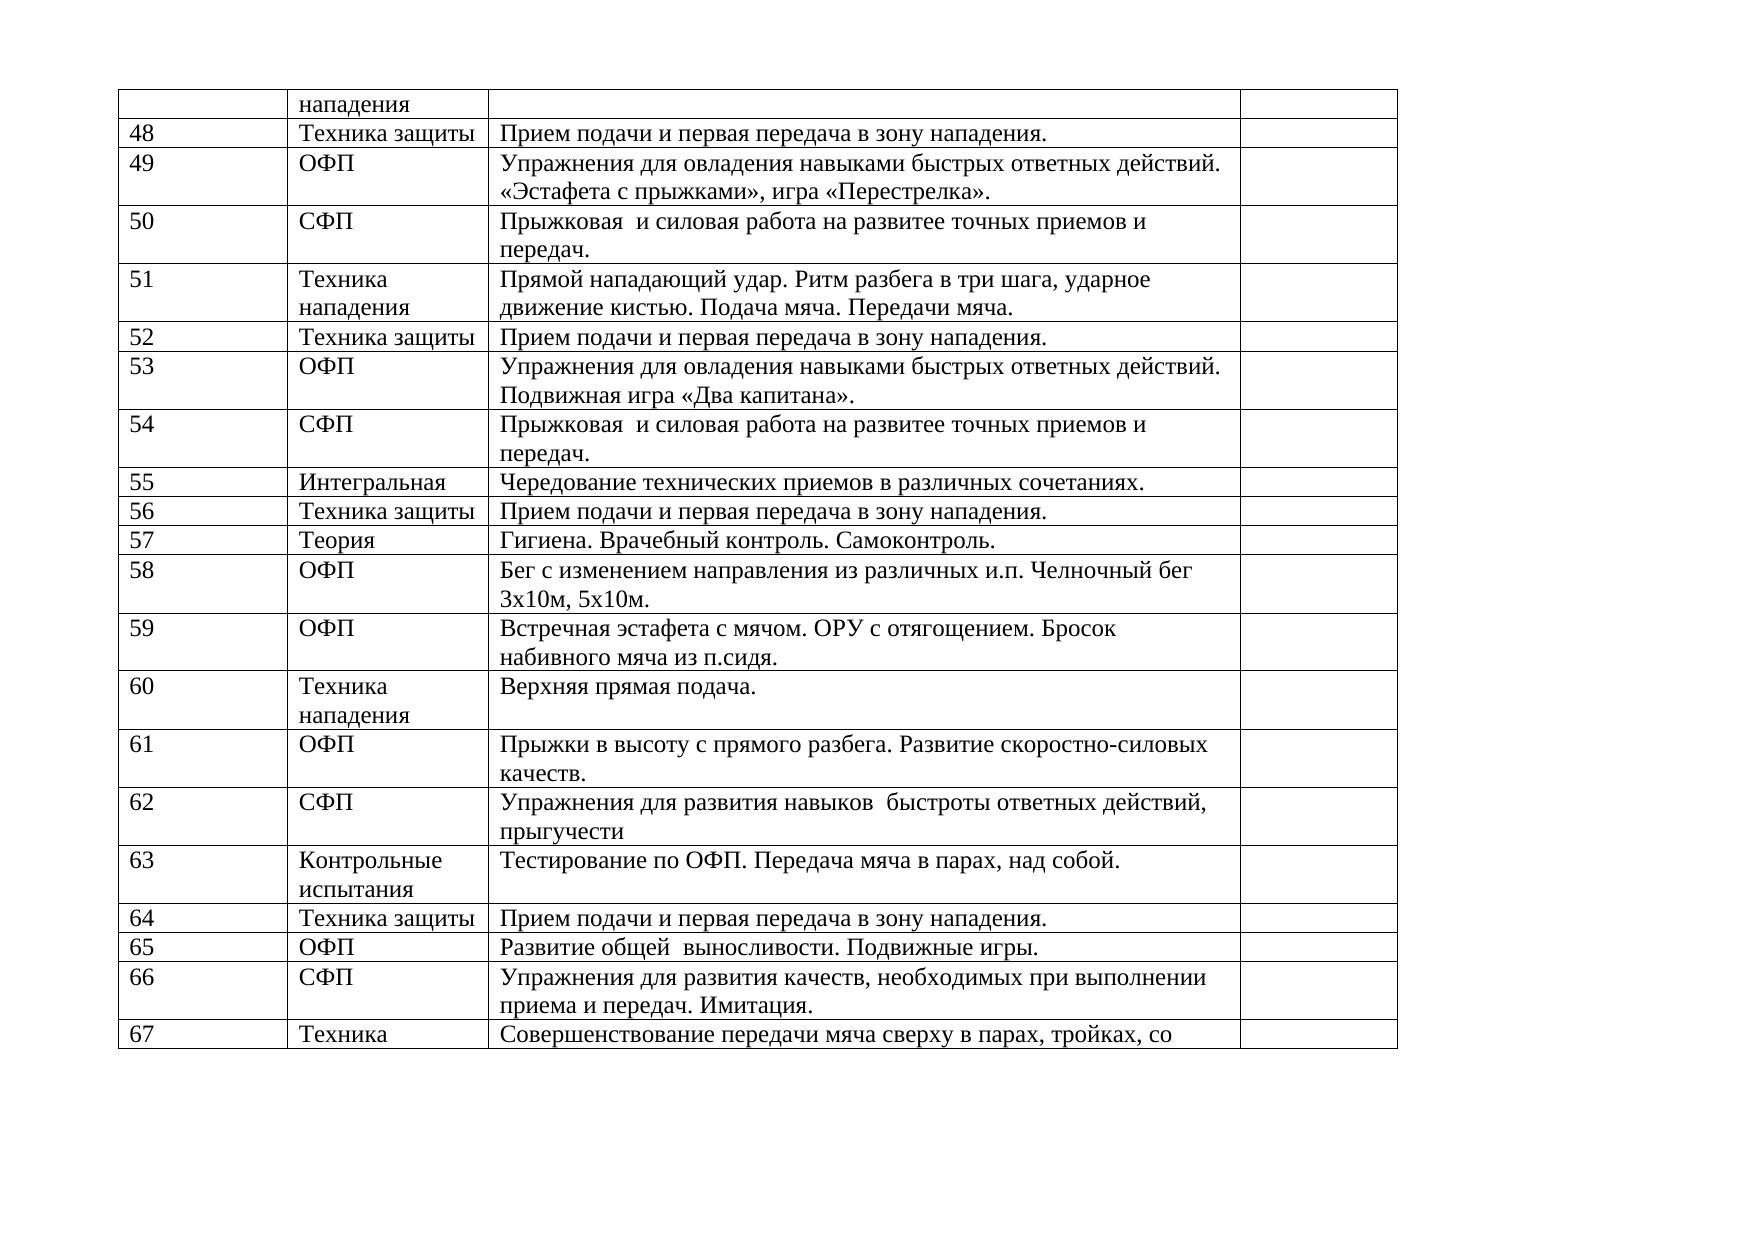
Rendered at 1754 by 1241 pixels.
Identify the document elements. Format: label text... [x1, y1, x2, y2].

table_cell [1241, 904, 1397, 932]
table_cell Техника защиты [288, 497, 488, 525]
table_cell Прием подачи и первая передача в зону нападения. [489, 497, 1240, 525]
table_cell 57 [119, 526, 287, 554]
table_cell Упражнения для овладения навыками быстрых ответных действий. Подвижная игра «Два капитана». [489, 352, 1240, 408]
table_cell ОФП [288, 148, 488, 205]
table_cell 49 [119, 148, 287, 205]
table_cell Техника защиты [288, 322, 488, 351]
table_cell Гигиена. Врачебный контроль. Самоконтроль. [489, 526, 1240, 554]
table_cell [1241, 90, 1397, 118]
table_cell [1241, 671, 1397, 728]
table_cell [489, 1020, 1240, 1048]
table_cell [1241, 148, 1397, 205]
table_cell [1241, 322, 1397, 351]
table_cell Упражнения для овладения навыками быстрых ответных действий. «Эстафета с прыжками», игра «Перестрелка». [489, 148, 1240, 205]
table_cell Интегральная [288, 468, 488, 496]
table_cell Развитие общей выносливости. Подвижные игры. [489, 933, 1240, 961]
table_cell Прыжковая и силовая работа на развитее точных приемов и передач. [489, 410, 1240, 467]
table_cell [1241, 614, 1397, 670]
table_cell 67 [119, 1020, 287, 1048]
table_cell Встречная эстафета с мячом. ОРУ с отягощением. Бросок набивного мяча из п.сидя. [489, 614, 1240, 670]
table_cell 59 [119, 614, 287, 670]
table_cell [1241, 962, 1397, 1019]
table_cell Техника нападения [288, 264, 488, 321]
table_cell Контрольные испытания [288, 846, 488, 902]
table_cell 52 [119, 322, 287, 351]
table_cell 64 [119, 904, 287, 932]
table_cell 54 [119, 410, 287, 467]
table_cell Техника нападения [288, 1020, 488, 1048]
table_cell 61 [119, 730, 287, 786]
table_cell [1241, 119, 1397, 147]
table_cell Техника защиты [288, 119, 488, 147]
table_cell 47 [119, 90, 287, 118]
table_cell 62 [119, 788, 287, 844]
table_cell Прием подачи и первая передача в зону нападения. [489, 119, 1240, 147]
table_cell 66 [119, 962, 287, 1019]
table_cell 65 [119, 933, 287, 961]
table_cell СФП [288, 206, 488, 263]
table_cell Техника нападения [288, 90, 488, 118]
table_cell 55 [119, 468, 287, 496]
table_cell СФП [288, 962, 488, 1019]
table_cell Тестирование по ОФП. Передача мяча в парах, над собой. [489, 846, 1240, 902]
table_cell ОФП [288, 555, 488, 612]
table_cell 58 [119, 555, 287, 612]
table_cell Прыжки в высоту с прямого разбега. Развитие скоростно-силовых качеств. [489, 730, 1240, 786]
table_cell ОФП [288, 933, 488, 961]
table_cell 63 [119, 846, 287, 902]
table_cell [1241, 497, 1397, 525]
table_cell [1241, 1020, 1397, 1048]
table_cell Техника защиты [288, 904, 488, 932]
table_cell Бег с изменением направления из различных и.п. Челночный бег 3х10м, 5х10м. [489, 555, 1240, 612]
table_cell 50 [119, 206, 287, 263]
table_cell СФП [288, 410, 488, 467]
table_cell 48 [119, 119, 287, 147]
table_cell [1241, 788, 1397, 844]
table_cell Упражнения для развития качеств, необходимых при выполнении приема и передач. Имитация. [489, 962, 1240, 1019]
table_cell Прием подачи и первая передача в зону нападения. [489, 322, 1240, 351]
table_cell ОФП [288, 730, 488, 786]
table_cell [1241, 410, 1397, 467]
table_cell [1241, 468, 1397, 496]
table_cell Теория [288, 526, 488, 554]
table_cell Прыжковая и силовая работа на развитее точных приемов и передач. [489, 206, 1240, 263]
table_cell ОФП [288, 614, 488, 670]
table_cell Техника нападения [288, 671, 488, 728]
table_cell 51 [119, 264, 287, 321]
table_cell 56 [119, 497, 287, 525]
table_cell 53 [119, 352, 287, 408]
table_cell [1241, 264, 1397, 321]
table_cell СФП [288, 788, 488, 844]
table_cell [1241, 352, 1397, 408]
table_cell Упражнения для развития навыков быстроты ответных действий, прыгучести [489, 788, 1240, 844]
table_cell [1241, 730, 1397, 786]
table_cell [1241, 526, 1397, 554]
table_cell Чередование технических приемов в различных сочетаниях. [489, 468, 1240, 496]
table_cell Верхняя прямая подача. [489, 671, 1240, 728]
table_cell 60 [119, 671, 287, 728]
table_cell [1241, 846, 1397, 902]
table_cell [489, 90, 1240, 118]
table_cell Прямой нападающий удар. Ритм разбега в три шага, ударное движение кистью. Подача мяча. Передачи мяча. [489, 264, 1240, 321]
table_cell [1241, 206, 1397, 263]
table_cell [1241, 933, 1397, 961]
table_cell [1241, 555, 1397, 612]
table_cell Прием подачи и первая передача в зону нападения. [489, 904, 1240, 932]
table_cell ОФП [288, 352, 488, 408]
